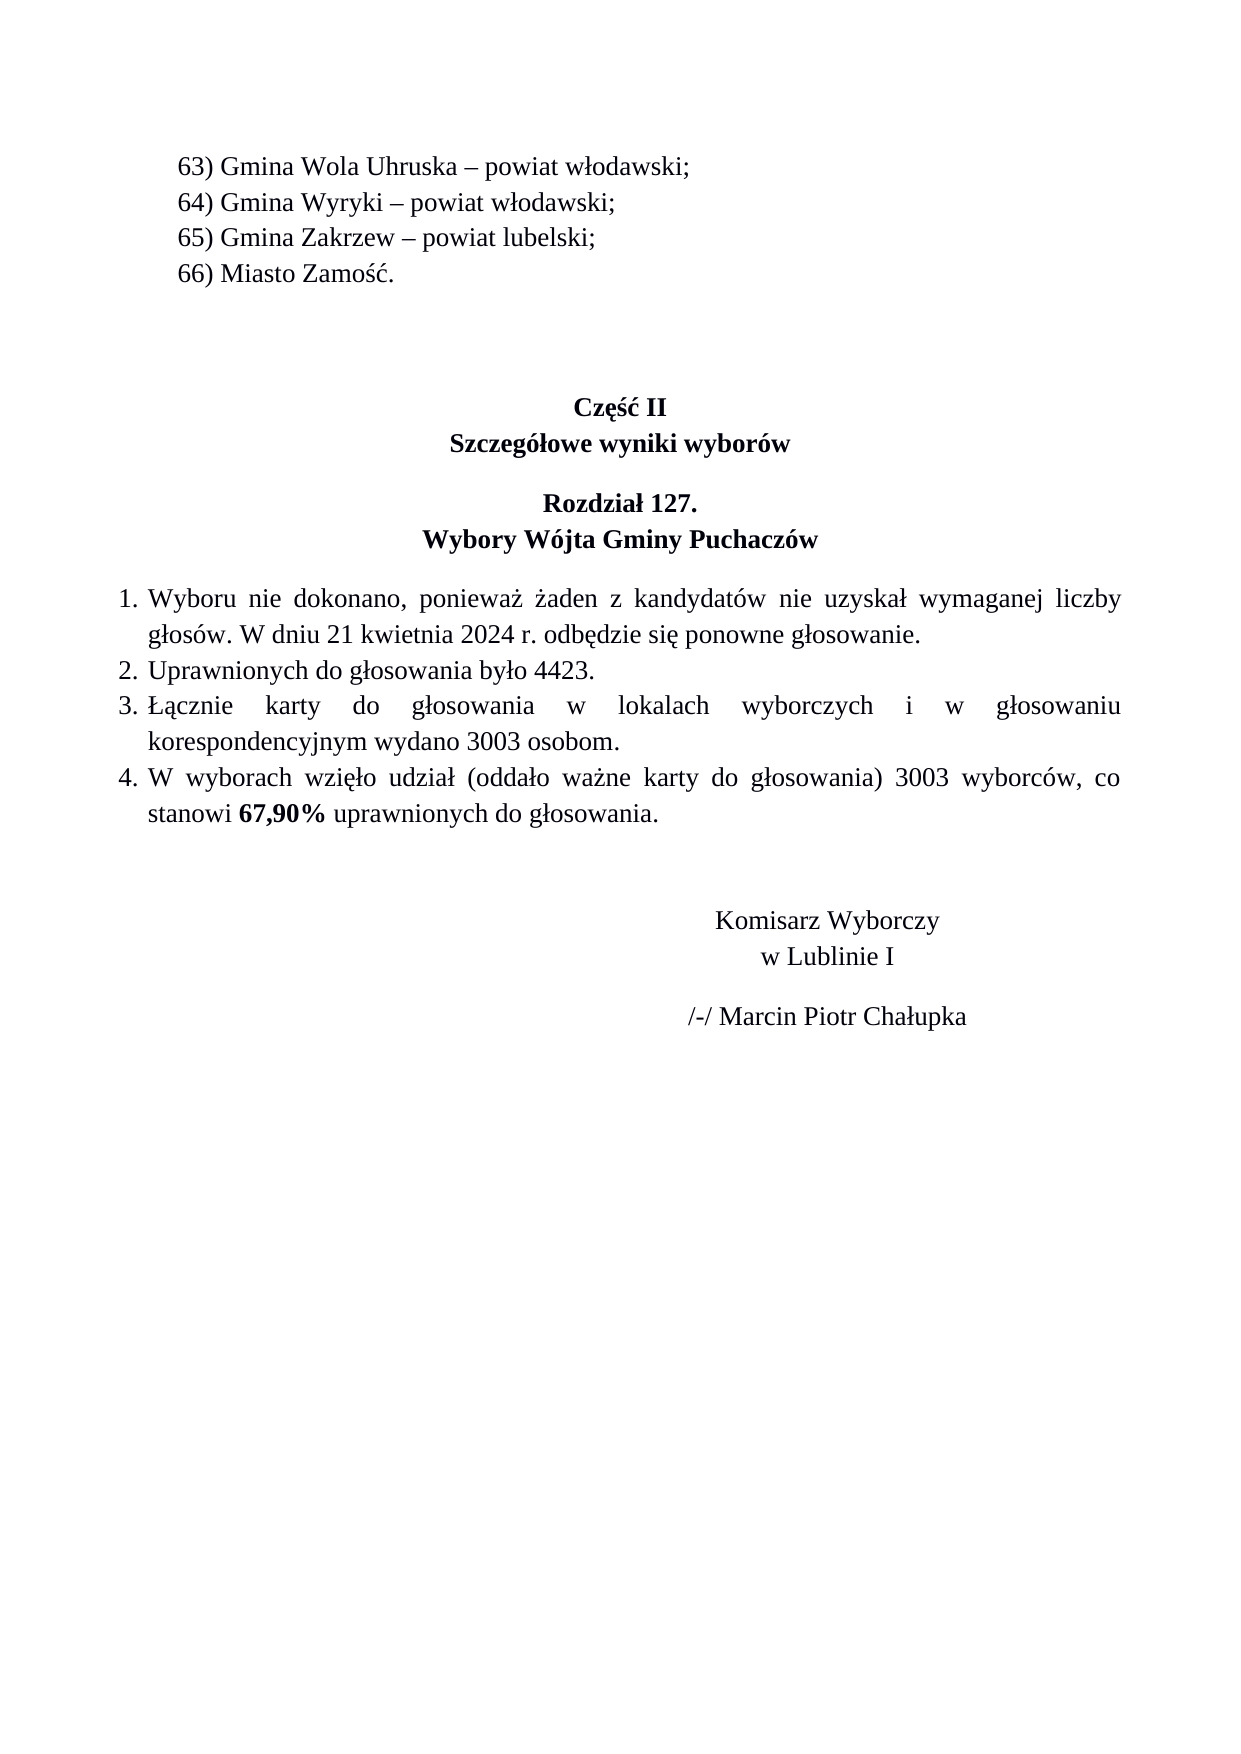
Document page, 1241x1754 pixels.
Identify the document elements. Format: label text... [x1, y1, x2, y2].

subtitle Część II Szczegółowe wyniki wyborów [118, 391, 1122, 458]
text 64) Gmina Wyryki – powiat włodawski; [177, 186, 1122, 217]
text 4. W wyborach wzięło udział (oddało ważne karty do głosowania) 3003 wyborców, co stanowi 67,90% uprawnionych do głosowania. [118, 761, 1122, 828]
text 2. Uprawnionych do głosowania było 4423. [118, 654, 1122, 685]
text 1. Wyboru nie dokonano, ponieważ żaden z kandydatów nie uzyskał wymaganej liczby głosów. W dniu 21 kwietnia 2024 r. odbędzie się ponowne głosowanie. [118, 582, 1122, 649]
text 66) Miasto Zamość. [177, 257, 1122, 288]
text 63) Gmina Wola Uhruska – powiat włodawski; [177, 150, 1122, 181]
text 65) Gmina Zakrzew – powiat lubelski; [177, 221, 1122, 253]
text 3. Łącznie karty do głosowania w lokalach wyborczych i w głosowaniu korespondencyjnym wydano 3003 osobom. [118, 689, 1122, 756]
text Rozdział 127. Wybory Wójta Gminy Puchaczów [118, 487, 1122, 579]
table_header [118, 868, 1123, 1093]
